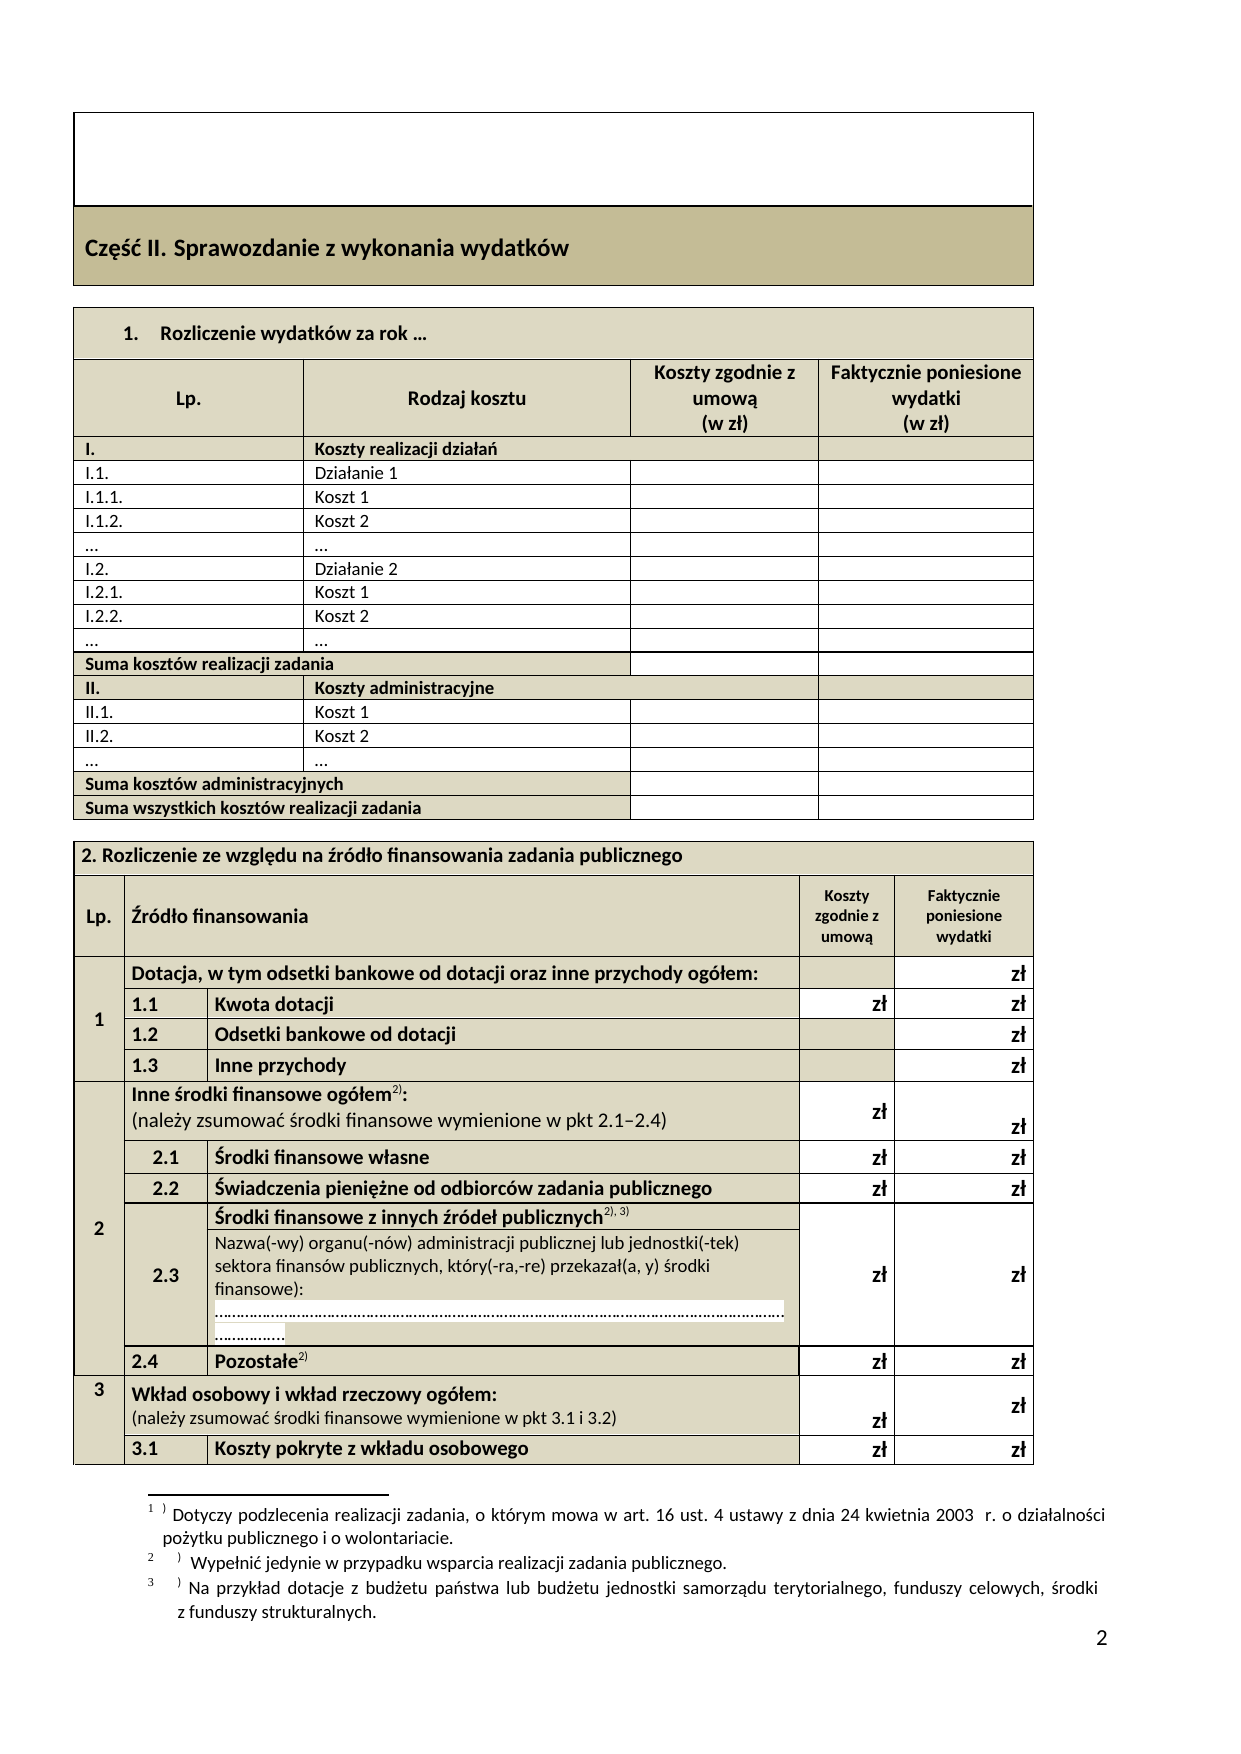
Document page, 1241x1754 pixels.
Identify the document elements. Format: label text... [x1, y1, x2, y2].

table_cell Koszty administracyjne [304, 676, 818, 699]
table_cell Faktycznie poniesione wydatki (w zł) [819, 360, 1033, 436]
table_cell [75, 113, 1033, 205]
table_cell [631, 461, 818, 484]
table_cell Koszty zgodnie z umową [800, 876, 894, 956]
table_cell II.2. [74, 724, 303, 747]
table_cell [631, 796, 818, 819]
table_cell Lp. [74, 360, 303, 436]
table_cell 2.2 [125, 1174, 207, 1202]
table_cell Środki finansowe z innych źródeł publicznych2), ) [208, 1204, 799, 1229]
table_cell [631, 533, 818, 556]
table_cell zł [800, 1082, 894, 1140]
table_cell I.1. [74, 461, 303, 484]
table_cell zł [800, 1436, 894, 1464]
table_cell [819, 533, 1033, 556]
table_cell zł [800, 989, 894, 1017]
table_cell Koszt 1 [304, 581, 630, 603]
table_cell [631, 629, 818, 651]
table_cell 2.1 [125, 1141, 207, 1173]
table_cell zł [895, 1436, 1033, 1464]
table_cell 1.1 [125, 989, 207, 1017]
table_cell [631, 724, 818, 747]
table_cell Koszt 2 [304, 724, 630, 747]
table_cell [800, 1050, 894, 1081]
table_cell [819, 485, 1033, 508]
table_cell I.2.1. [74, 581, 303, 603]
table_cell [631, 605, 818, 627]
table_cell Koszt 2 [304, 509, 630, 532]
table_cell Inne przychody [208, 1050, 799, 1081]
table_cell [631, 485, 818, 508]
table_cell II.1. [74, 700, 303, 723]
table_cell … [304, 629, 630, 651]
table_cell 1.3 [125, 1050, 207, 1081]
table_cell 3.1 [125, 1436, 207, 1464]
table_cell zł [895, 1174, 1033, 1202]
table_cell zł [895, 1347, 1033, 1375]
table_cell Dotacja, w tym odsetki bankowe od dotacji oraz inne przychody ogółem: [125, 957, 799, 988]
table_cell zł [895, 1019, 1033, 1049]
table_cell [819, 676, 1033, 699]
table_cell zł [800, 1174, 894, 1202]
table_cell [819, 653, 1033, 675]
table_cell zł [895, 1082, 1033, 1140]
table_cell zł [800, 1347, 894, 1375]
table_cell [819, 605, 1033, 627]
table_cell Działanie 2 [304, 557, 630, 579]
table_cell [819, 437, 1033, 460]
table_cell Faktycznie poniesione wydatki [895, 876, 1033, 956]
table_cell Wkład osobowy i wkład rzeczowy ogółem: (należy zsumować środki finansowe wymienione w pkt 3.1 i 3.2) [125, 1376, 799, 1434]
table_cell Kwota dotacji [208, 989, 799, 1017]
table_cell Lp. [75, 876, 124, 956]
table_cell zł [895, 1376, 1033, 1434]
table_cell [819, 700, 1033, 723]
table_cell [800, 1019, 894, 1049]
table_cell 2 [75, 1082, 124, 1375]
table_cell [800, 957, 894, 988]
table_cell I.1.1. [74, 485, 303, 508]
table_cell Część II. Sprawozdanie z wykonania wydatków [74, 205, 1033, 285]
table_cell Nazwa(-wy) organu(-nów) administracji publicznej lub jednostki(-tek) sektora finansów publicznych, który(-ra,-re) przekazał(a, y) środki finansowe): ……………………………………………………………………………………………………………………………….... [208, 1230, 799, 1345]
table_cell zł [895, 1050, 1033, 1081]
table_cell I.1.2. [74, 509, 303, 532]
table_cell Koszt 1 [304, 700, 630, 723]
table_cell [631, 557, 818, 579]
table_cell I.2. [74, 557, 303, 579]
table_cell Koszt 2 [304, 605, 630, 627]
table_cell Koszt 1 [304, 485, 630, 508]
table_cell [819, 581, 1033, 603]
table_cell Źródło finansowania [125, 876, 799, 956]
table_cell Koszty realizacji działań [304, 437, 818, 460]
table_cell II. [74, 676, 303, 699]
table_header Rozliczenie wydatków za rok … [74, 308, 1033, 358]
table_cell … [74, 748, 303, 771]
table_cell zł [800, 1376, 894, 1434]
table_cell 1 [75, 957, 124, 1081]
table_cell … [304, 748, 630, 771]
table_cell Środki finansowe własne [208, 1141, 799, 1173]
table_cell [631, 509, 818, 532]
table_cell Suma kosztów administracyjnych [74, 772, 630, 795]
table_cell [631, 772, 818, 795]
table_cell [819, 796, 1033, 819]
table_cell … [74, 533, 303, 556]
table_cell [819, 461, 1033, 484]
table_cell [631, 581, 818, 603]
table_cell [819, 509, 1033, 532]
table_cell zł [895, 957, 1033, 988]
table_header 2. Rozliczenie ze względu na źródło finansowania zadania publicznego [75, 842, 1033, 874]
table_cell [819, 772, 1033, 795]
table_cell 3 [74, 1376, 124, 1464]
table_cell zł [895, 989, 1033, 1017]
table_cell … [74, 629, 303, 651]
table_cell Suma wszystkich kosztów realizacji zadania [74, 796, 630, 819]
table_cell Inne środki finansowe ogółem): (należy zsumować środki finansowe wymienione w pkt 2.1–2.4) [125, 1082, 799, 1140]
table_cell [631, 700, 818, 723]
table_cell zł [800, 1141, 894, 1173]
table_cell [631, 748, 818, 771]
table_cell I. [74, 437, 303, 460]
table_cell Świadczenia pieniężne od odbiorców zadania publicznego [208, 1174, 799, 1202]
table_cell 2.3 [125, 1204, 207, 1345]
table_cell 1.2 [125, 1019, 207, 1049]
table_cell [819, 748, 1033, 771]
table_cell [819, 629, 1033, 651]
table_cell Koszty zgodnie z umową (w zł) [631, 360, 818, 436]
table_cell Odsetki bankowe od dotacji [208, 1019, 799, 1049]
table_cell [631, 653, 818, 675]
table_cell … [304, 533, 630, 556]
table_cell [819, 724, 1033, 747]
table_cell Suma kosztów realizacji zadania [74, 653, 630, 675]
table_cell Rodzaj kosztu [304, 360, 630, 436]
table_cell Koszty pokryte z wkładu osobowego [208, 1436, 799, 1464]
table_cell Działanie 1 [304, 461, 630, 484]
table_cell zł [895, 1204, 1033, 1345]
table_cell zł [800, 1204, 894, 1345]
table_cell Pozostałe2) [208, 1347, 798, 1375]
table_cell I.2.2. [74, 605, 303, 627]
table_cell zł [895, 1141, 1033, 1173]
table_cell 2.4 [125, 1347, 207, 1375]
table_cell [819, 557, 1033, 579]
